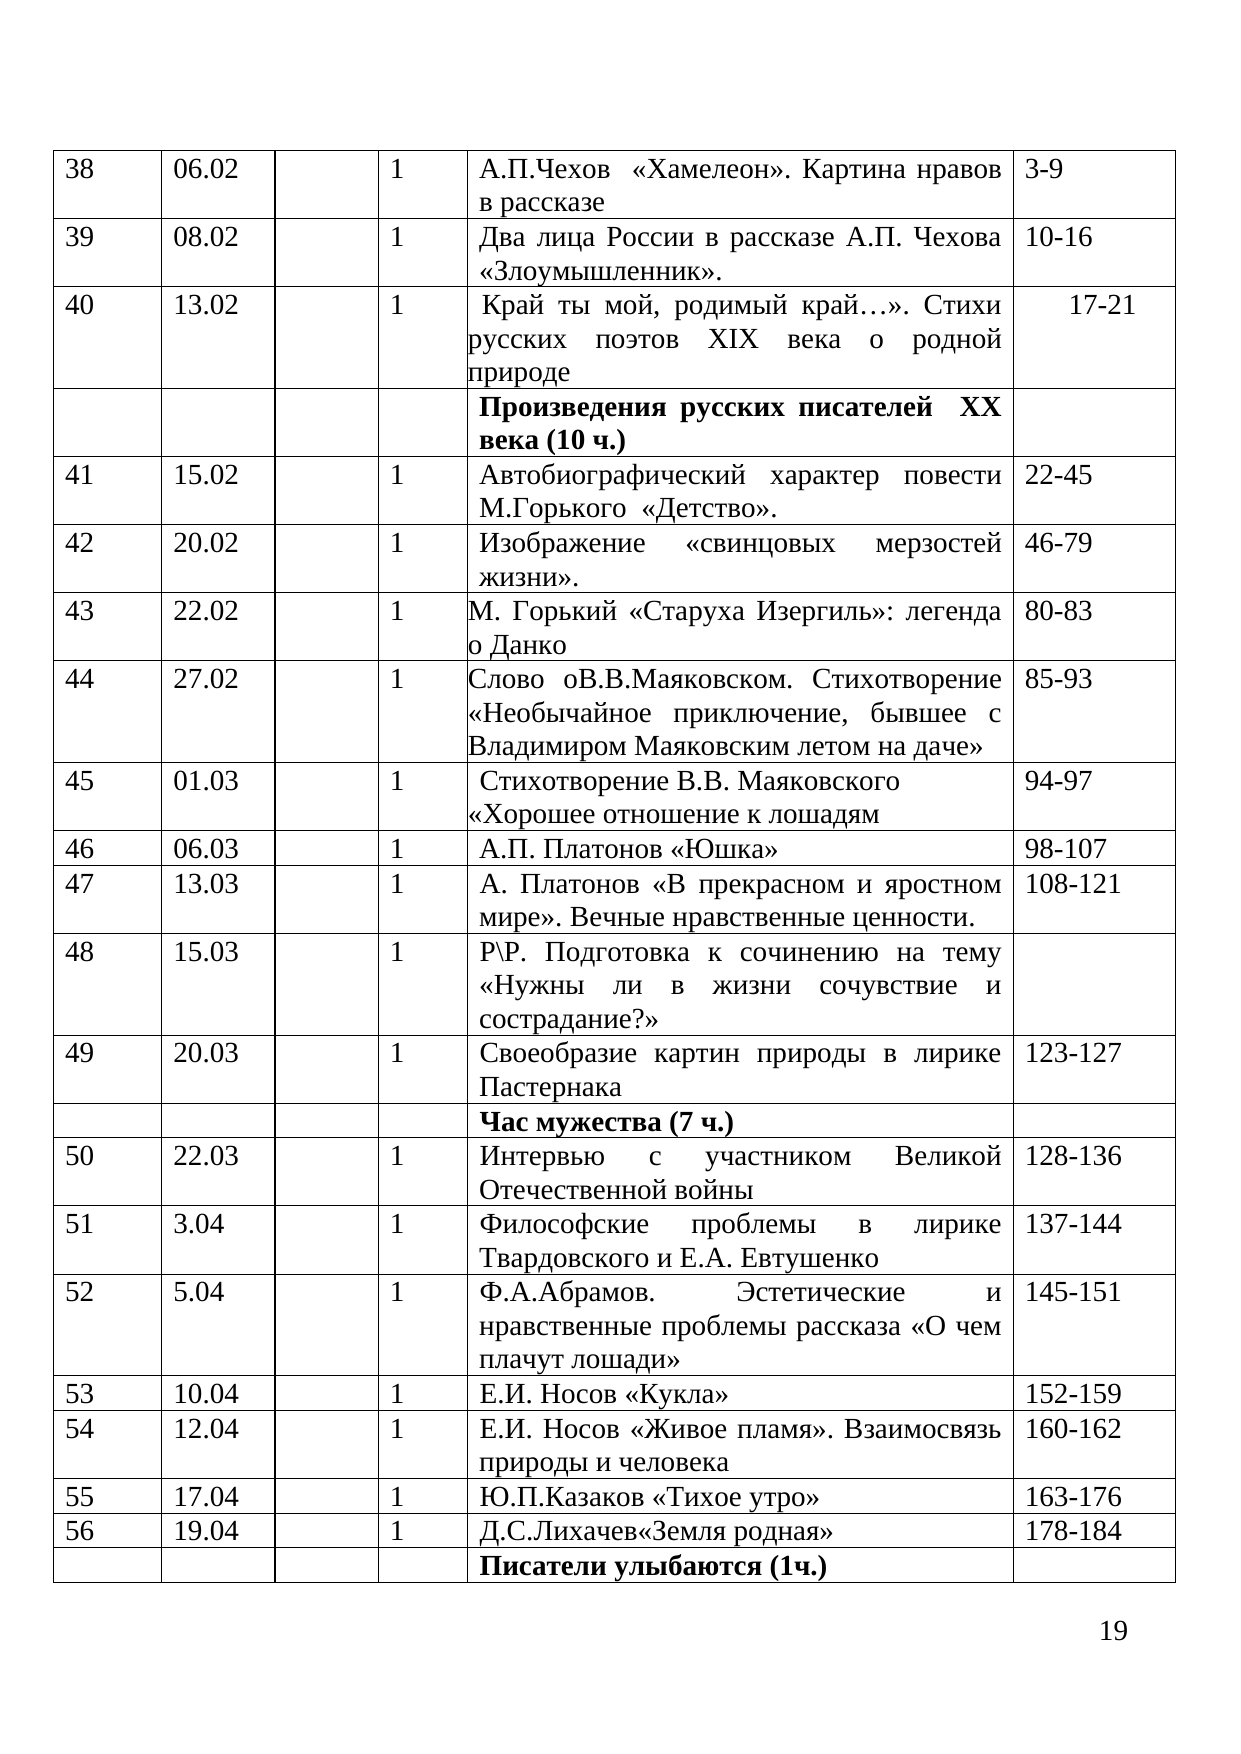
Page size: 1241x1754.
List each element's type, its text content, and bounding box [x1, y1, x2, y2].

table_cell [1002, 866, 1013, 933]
table_cell 06.02 [162, 151, 274, 218]
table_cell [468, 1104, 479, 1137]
table_cell 46 [54, 831, 161, 865]
table_cell 08.02 [162, 219, 274, 286]
table_cell 38 [54, 151, 161, 218]
table_cell [276, 1479, 378, 1512]
table_cell 13.02 [162, 287, 274, 388]
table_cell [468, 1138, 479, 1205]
table_cell 94-97 [1014, 763, 1175, 830]
table_cell 1 [379, 287, 467, 388]
table_cell 06.03 [162, 831, 274, 865]
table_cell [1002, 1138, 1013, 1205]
table_cell 1 [379, 1138, 467, 1205]
table_cell 40 [54, 287, 161, 388]
table_cell [276, 934, 378, 1034]
table_cell 44 [54, 661, 161, 762]
table_cell [276, 866, 378, 933]
table_cell 22-45 [1014, 457, 1175, 524]
table_cell 42 [54, 525, 161, 592]
table_cell Стихотворение В.В. Маяковского «Хорошее отношение к лошадям [468, 763, 1013, 830]
table_cell 1 [379, 525, 467, 592]
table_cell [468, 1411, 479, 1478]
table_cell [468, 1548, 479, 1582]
table_cell 56 [54, 1514, 161, 1547]
table_cell [54, 1548, 161, 1582]
table_cell 47 [54, 866, 161, 933]
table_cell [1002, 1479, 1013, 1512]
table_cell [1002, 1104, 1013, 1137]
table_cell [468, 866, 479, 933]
table_cell [379, 1548, 467, 1582]
table_cell 163-176 [1014, 1479, 1175, 1512]
table_cell [1014, 1548, 1175, 1582]
table_cell А.П. Платонов «Юшка» [468, 831, 1013, 865]
table_cell [276, 1548, 378, 1582]
table_cell Автобиографический характер повести М.Горького «Детство». [468, 457, 1013, 524]
table_cell 1 [379, 831, 467, 865]
table_cell 160-162 [1014, 1411, 1175, 1478]
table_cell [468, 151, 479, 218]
table_cell [276, 287, 378, 388]
table_cell 1 [379, 1206, 467, 1273]
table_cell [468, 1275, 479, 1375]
table_cell [276, 1376, 378, 1410]
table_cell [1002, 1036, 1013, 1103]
table_cell 3.04 [162, 1206, 274, 1273]
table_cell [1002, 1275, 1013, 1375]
table_cell [162, 1104, 274, 1137]
table_cell 22.03 [162, 1138, 274, 1205]
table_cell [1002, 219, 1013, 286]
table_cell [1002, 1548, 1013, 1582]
table_cell 55 [54, 1479, 161, 1512]
table_cell 1 [379, 763, 467, 830]
table_cell 52 [54, 1275, 161, 1375]
table_cell [379, 389, 467, 456]
table_cell 1 [379, 219, 467, 286]
table_cell М. Горький «Старуха Изергиль»: легенда о Данко [468, 593, 1013, 660]
table_cell 54 [54, 1411, 161, 1478]
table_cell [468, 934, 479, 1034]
table_cell [276, 1206, 378, 1273]
table_cell [276, 1275, 378, 1375]
table_cell 123-127 [1014, 1036, 1175, 1103]
table_cell 45 [54, 763, 161, 830]
table_cell [276, 1514, 378, 1547]
table_cell 98-107 [1014, 831, 1175, 865]
table_cell 1 [379, 1275, 467, 1375]
table_cell 145-151 [1014, 1275, 1175, 1375]
table_cell 3-9 [1014, 151, 1175, 218]
table_cell 48 [54, 934, 161, 1034]
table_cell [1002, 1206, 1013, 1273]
table_cell [54, 1104, 161, 1137]
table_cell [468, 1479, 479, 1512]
table_cell 27.02 [162, 661, 274, 762]
table_cell [276, 389, 378, 456]
table_cell [276, 763, 378, 830]
table_cell 1 [379, 1514, 467, 1547]
table_cell [276, 457, 378, 524]
table_cell 5.04 [162, 1275, 274, 1375]
table_cell 137-144 [1014, 1206, 1175, 1273]
table_cell Произведения русских писателей XX века (10 ч.) [468, 389, 1013, 456]
table_cell 1 [379, 1036, 467, 1103]
table_cell 1 [379, 1411, 467, 1478]
table_cell [1014, 389, 1175, 456]
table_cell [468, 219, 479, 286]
table_cell 53 [54, 1376, 161, 1410]
table_cell 1 [379, 457, 467, 524]
table_cell [276, 1104, 378, 1137]
table_cell 108-121 [1014, 866, 1175, 933]
table_cell [276, 593, 378, 660]
table_cell 128-136 [1014, 1138, 1175, 1205]
table_cell 20.03 [162, 1036, 274, 1103]
table_cell 85-93 [1014, 661, 1175, 762]
table_cell 1 [379, 1376, 467, 1410]
table_cell [276, 1138, 378, 1205]
table_cell [276, 219, 378, 286]
table_cell 80-83 [1014, 593, 1175, 660]
table_cell [1014, 934, 1175, 1034]
table_cell 22.02 [162, 593, 274, 660]
table_cell 51 [54, 1206, 161, 1273]
table_cell 10.04 [162, 1376, 274, 1410]
table_cell 1 [379, 151, 467, 218]
table_cell Слово оВ.В.Маяковском. Стихотворение «Необычайное приключение, бывшее с Владимиром Маяковским летом на даче» [468, 661, 1013, 762]
table_cell [276, 661, 378, 762]
table_cell [276, 151, 378, 218]
table_cell 15.02 [162, 457, 274, 524]
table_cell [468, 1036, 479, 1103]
table_cell [1014, 1104, 1175, 1137]
table_cell 13.03 [162, 866, 274, 933]
table_cell [162, 389, 274, 456]
table_cell 41 [54, 457, 161, 524]
table_cell 1 [379, 593, 467, 660]
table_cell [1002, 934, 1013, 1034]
table_cell [276, 1411, 378, 1478]
table_cell 1 [379, 934, 467, 1034]
table_cell Край ты мой, родимый край…». Стихи русских поэтов XIX века о родной природе [468, 287, 1013, 388]
table_cell 49 [54, 1036, 161, 1103]
table_cell 01.03 [162, 763, 274, 830]
table_cell 1 [379, 661, 467, 762]
table_cell 1 [379, 866, 467, 933]
table_cell [276, 1036, 378, 1103]
table_cell 17.04 [162, 1479, 274, 1512]
table_cell 50 [54, 1138, 161, 1205]
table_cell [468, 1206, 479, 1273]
table_cell 43 [54, 593, 161, 660]
table_cell 17-21 [1014, 287, 1175, 388]
table_cell 46-79 [1014, 525, 1175, 592]
table_cell 152-159 [1014, 1376, 1175, 1410]
table_cell 39 [54, 219, 161, 286]
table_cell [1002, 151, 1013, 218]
table_cell 178-184 [1014, 1514, 1175, 1547]
table_cell 12.04 [162, 1411, 274, 1478]
table_cell [379, 1104, 467, 1137]
table_cell [276, 525, 378, 592]
table_cell [54, 389, 161, 456]
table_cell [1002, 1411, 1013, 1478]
table_cell 20.02 [162, 525, 274, 592]
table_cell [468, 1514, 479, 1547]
table_cell 19.04 [162, 1514, 274, 1547]
table_cell [162, 1548, 274, 1582]
table_cell 15.03 [162, 934, 274, 1034]
table_cell 1 [379, 1479, 467, 1512]
table_cell [276, 831, 378, 865]
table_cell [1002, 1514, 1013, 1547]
table_cell 10-16 [1014, 219, 1175, 286]
table_cell Изображение «свинцовых мерзостей жизни». [468, 525, 1013, 592]
